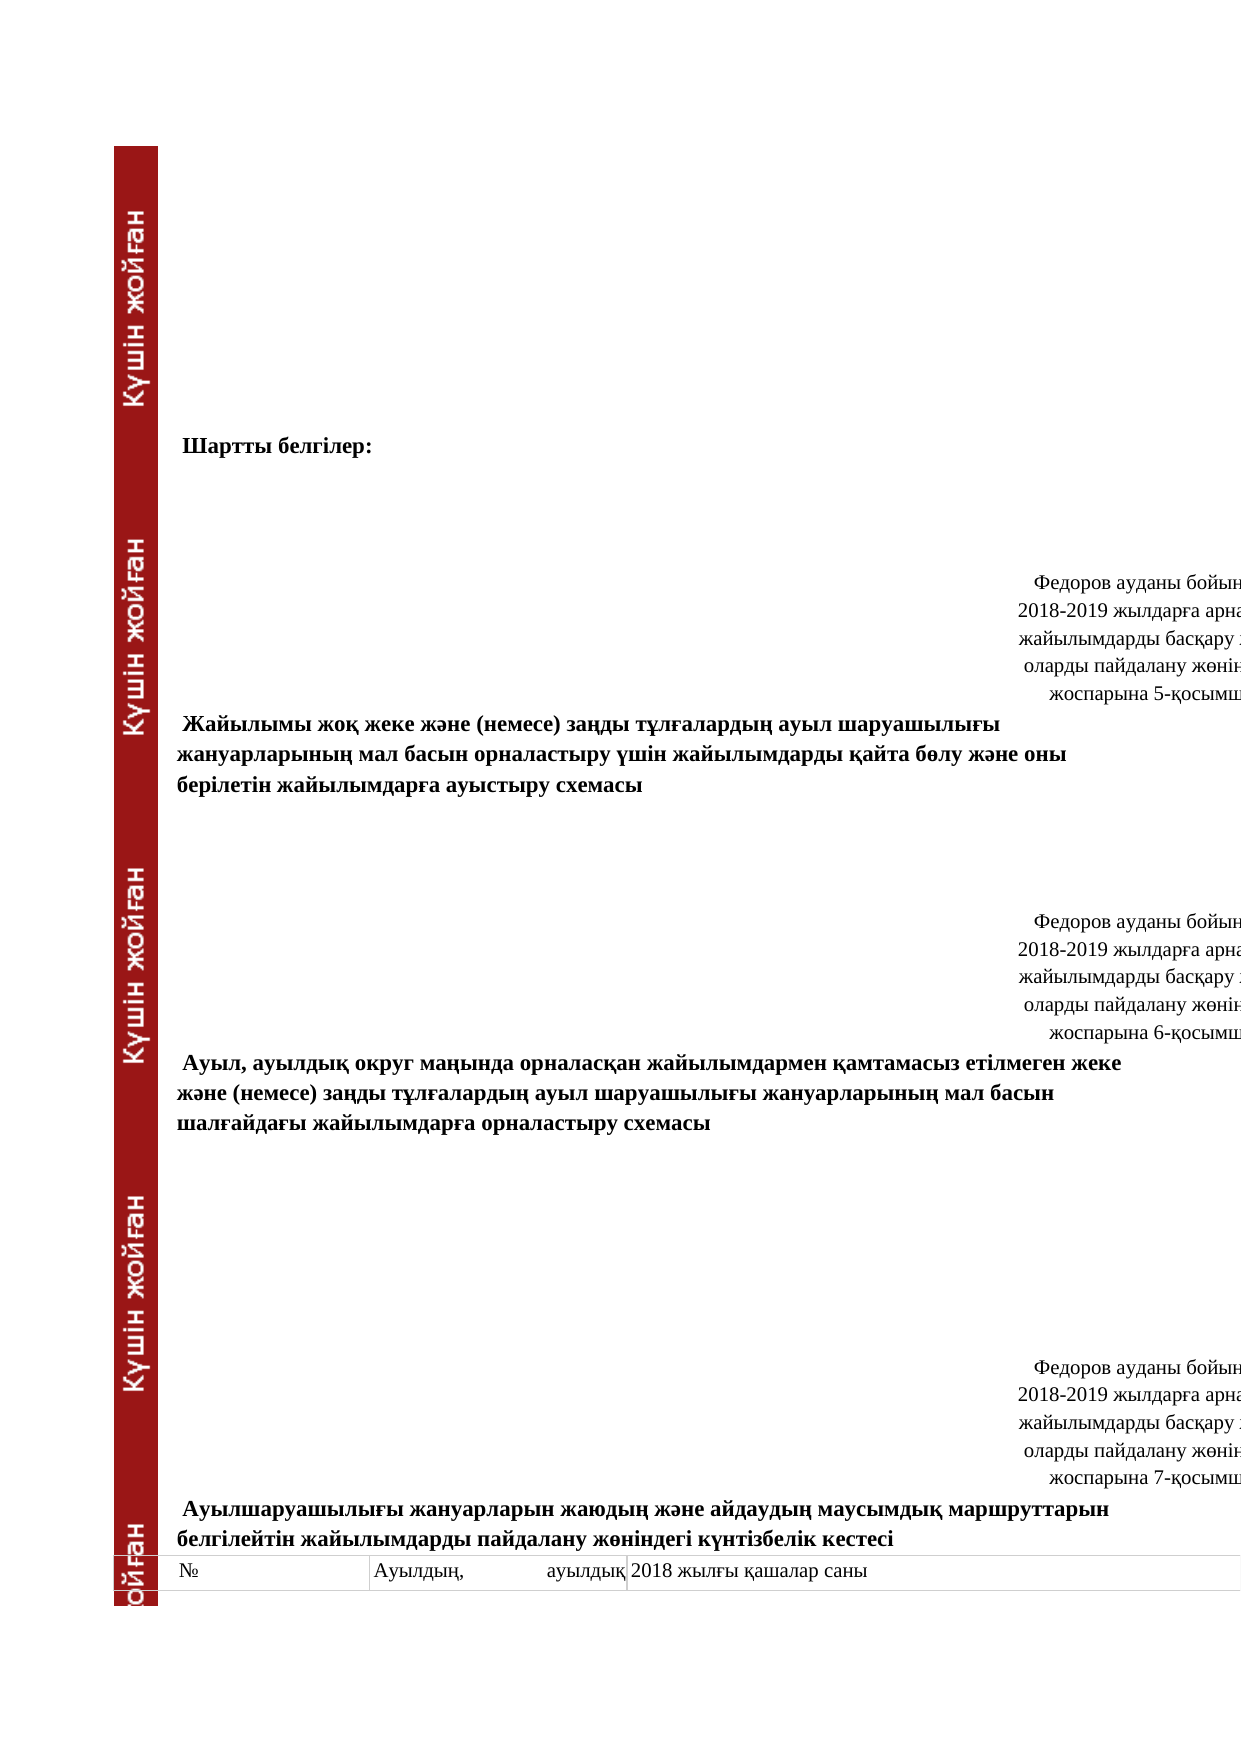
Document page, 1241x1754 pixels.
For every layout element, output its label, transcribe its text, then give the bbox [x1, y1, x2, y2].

text Ауыл, ауылдық округ маңында орналасқан жайылымдармен қамтамасыз етілмеген жеке және (немесе) заңды тұлғалардың ауыл шаруашылығы жануарларының мал басын шалғайдағы жайылымдарға орналастыру схемасы [112, 1049, 1128, 1136]
table_header [101, 908, 912, 1049]
picture [114, 1136, 158, 1353]
table_header Федоров ауданы бойынша 2018-2019 жылдарға арналған жайылымдарды басқару және оларды пайдалану жөніндегі жоспарына 5-қосымша [912, 569, 1240, 710]
table_header № [114, 1556, 369, 1589]
text Ауылшаруашылығы жануарларын жаюдың және айдаудың маусымдық маршруттарын белгілейтін жайылымдарды пайдалану жөніндегі күнтізбелік кестесі [112, 1495, 1128, 1551]
picture [114, 458, 158, 569]
text Жайылымы жоқ жеке және (немесе) заңды тұлғалардың ауыл шаруашылығы жануарларының мал басын орналастыру үшін жайылымдарды қайта бөлу және оны берілетін жайылымдарға ауыстыру схемасы [112, 710, 1128, 797]
table_header [101, 1353, 912, 1495]
picture [114, 1551, 158, 1555]
table_header Федоров ауданы бойынша 2018-2019 жылдарға арналған жайылымдарды басқару және оларды пайдалану жөніндегі жоспарына 7-қосымша [912, 1353, 1240, 1495]
picture [114, 146, 158, 432]
text Шартты белгілер: [112, 432, 1128, 458]
picture [114, 1591, 158, 1606]
table_header 2018 жылғы қашалар саны [628, 1556, 1240, 1589]
table_header Федоров ауданы бойынша 2018-2019 жылдарға арналған жайылымдарды басқару және оларды пайдалану жөніндегі жоспарына 6-қосымша [912, 908, 1240, 1049]
table_header [101, 569, 912, 710]
table_header Ауылдың, ауылдық округтердің атауы [370, 1556, 626, 1589]
picture [114, 797, 158, 908]
